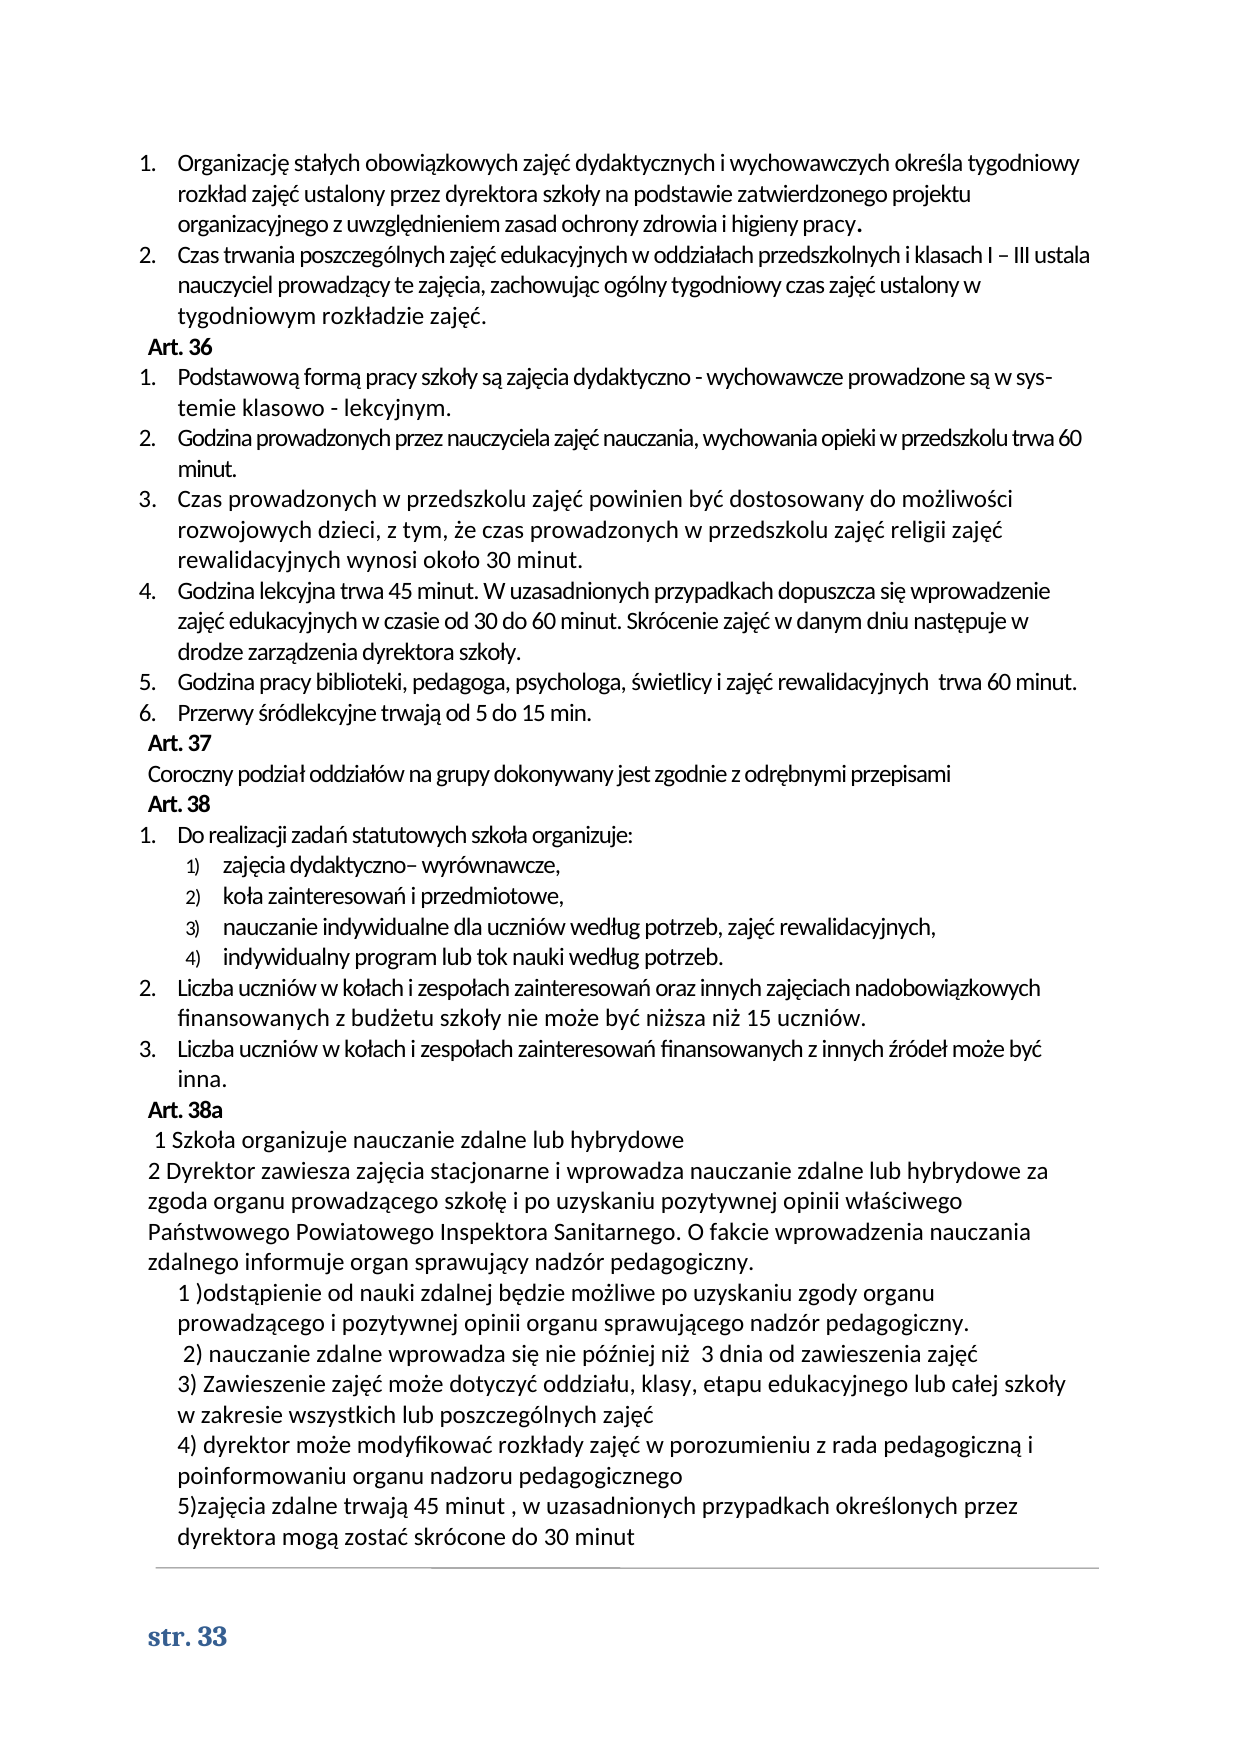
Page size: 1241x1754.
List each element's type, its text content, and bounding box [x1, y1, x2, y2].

list Organizację stałych obowiązkowych zajęć dydaktycznych i wychowawczych określa tygodniowy rozkład zajęć ustalony przez dyrektora szkoły na podstawie zatwierdzonego projektu organizacyjnego z uwzględnieniem zasad ochrony zdrowia i higieny pracy. [148, 148, 1093, 239]
list nauczanie indywidualne dla uczniów według potrzeb, zajęć rewalidacyjnych, [185, 911, 1093, 941]
text Art. 38 [148, 788, 1093, 819]
list Do realizacji zadań statutowych szkoła organizuje: [148, 819, 1093, 849]
text 2 Dyrektor zawiesza zajęcia stacjonarne i wprowadza nauczanie zdalne lub hybrydowe za zgoda organu prowadzącego szkołę i po uzyskaniu pozytywnej opinii właściwego Państwowego Powiatowego Inspektora Sanitarnego. O fakcie wprowadzenia nauczania zdalnego informuje organ sprawujący nadzór pedagogiczny. [148, 1155, 1087, 1277]
text 4) dyrektor może modyfikować rozkłady zajęć w porozumieniu z rada pedagogiczną i poinformowaniu organu nadzoru pedagogicznego [177, 1429, 1087, 1491]
list indywidualny program lub tok nauki według potrzeb. [185, 941, 1093, 972]
text 3) Zawieszenie zajęć może dotyczyć oddziału, klasy, etapu edukacyjnego lub całej szkoły w zakresie wszystkich lub poszczególnych zajęć [177, 1368, 1087, 1429]
text Art. 38a [148, 1094, 1092, 1124]
list Przerwy śródlekcyjne trwają od 5 do 15 min. [148, 697, 1092, 727]
list Czas trwania poszczególnych zajęć edukacyjnych w oddziałach przedszkolnych i klasach I – III ustala nauczyciel prowadzący te zajęcia, zachowując ogólny tygodniowy czas zajęć ustalony w tygodniowym rozkładzie zajęć. [148, 239, 1092, 331]
text Art. 37 [148, 727, 1093, 758]
text Art. 36 [148, 331, 1092, 361]
text Coroczny podział oddziałów na grupy dokonywany jest zgodnie z odrębnymi przepisami [148, 758, 1093, 788]
text 5)zajęcia zdalne trwają 45 minut , w uzasadnionych przypadkach określonych przez dyrektora mogą zostać skrócone do 30 minut [177, 1491, 1087, 1552]
text 1 Szkoła organizuje nauczanie zdalne lub hybrydowe [148, 1124, 1087, 1155]
list Godzina lekcyjna trwa 45 minut. W uzasadnionych przypadkach dopuszcza się wprowadzenie zajęć edukacyjnych w czasie od 30 do 60 minut. Skrócenie zajęć w danym dniu następuje w drodze zarządzenia dyrektora szkoły. [148, 575, 1092, 666]
list Godzina prowadzonych przez nauczyciela zajęć nauczania, wychowania opieki w przedszkolu trwa 60 minut. [148, 422, 1092, 483]
list Godzina pracy biblioteki, pedagoga, psychologa, świetlicy i zajęć rewalidacyjnych trwa 60 minut. [148, 666, 1092, 697]
list Czas prowadzonych w przedszkolu zajęć powinien być dostosowany do możliwości rozwojowych dzieci, z tym, że czas prowadzonych w przedszkolu zajęć religii zajęć rewalidacyjnych wynosi około 30 minut. [148, 483, 1092, 575]
list Liczba uczniów w kołach i zespołach zainteresowań oraz innych zajęciach nadobowiązkowych finansowanych z budżetu szkoły nie może być niższa niż 15 uczniów. [148, 972, 1092, 1033]
list Podstawową formą pracy szkoły są zajęcia dydaktyczno - wychowawcze prowadzone są w systemie klasowo - lekcyjnym. [148, 361, 1092, 422]
text 2) nauczanie zdalne wprowadza się nie później niż 3 dnia od zawieszenia zajęć [177, 1338, 1087, 1368]
list Liczba uczniów w kołach i zespołach zainteresowań finansowanych z innych źródeł może być inna. [148, 1033, 1092, 1094]
text 1 )odstąpienie od nauki zdalnej będzie możliwe po uzyskaniu zgody organu prowadzącego i pozytywnej opinii organu sprawującego nadzór pedagogiczny. [177, 1277, 1087, 1338]
list zajęcia dydaktyczno– wyrównawcze, [185, 849, 1093, 880]
list koła zainteresowań i przedmiotowe, [185, 880, 1093, 911]
